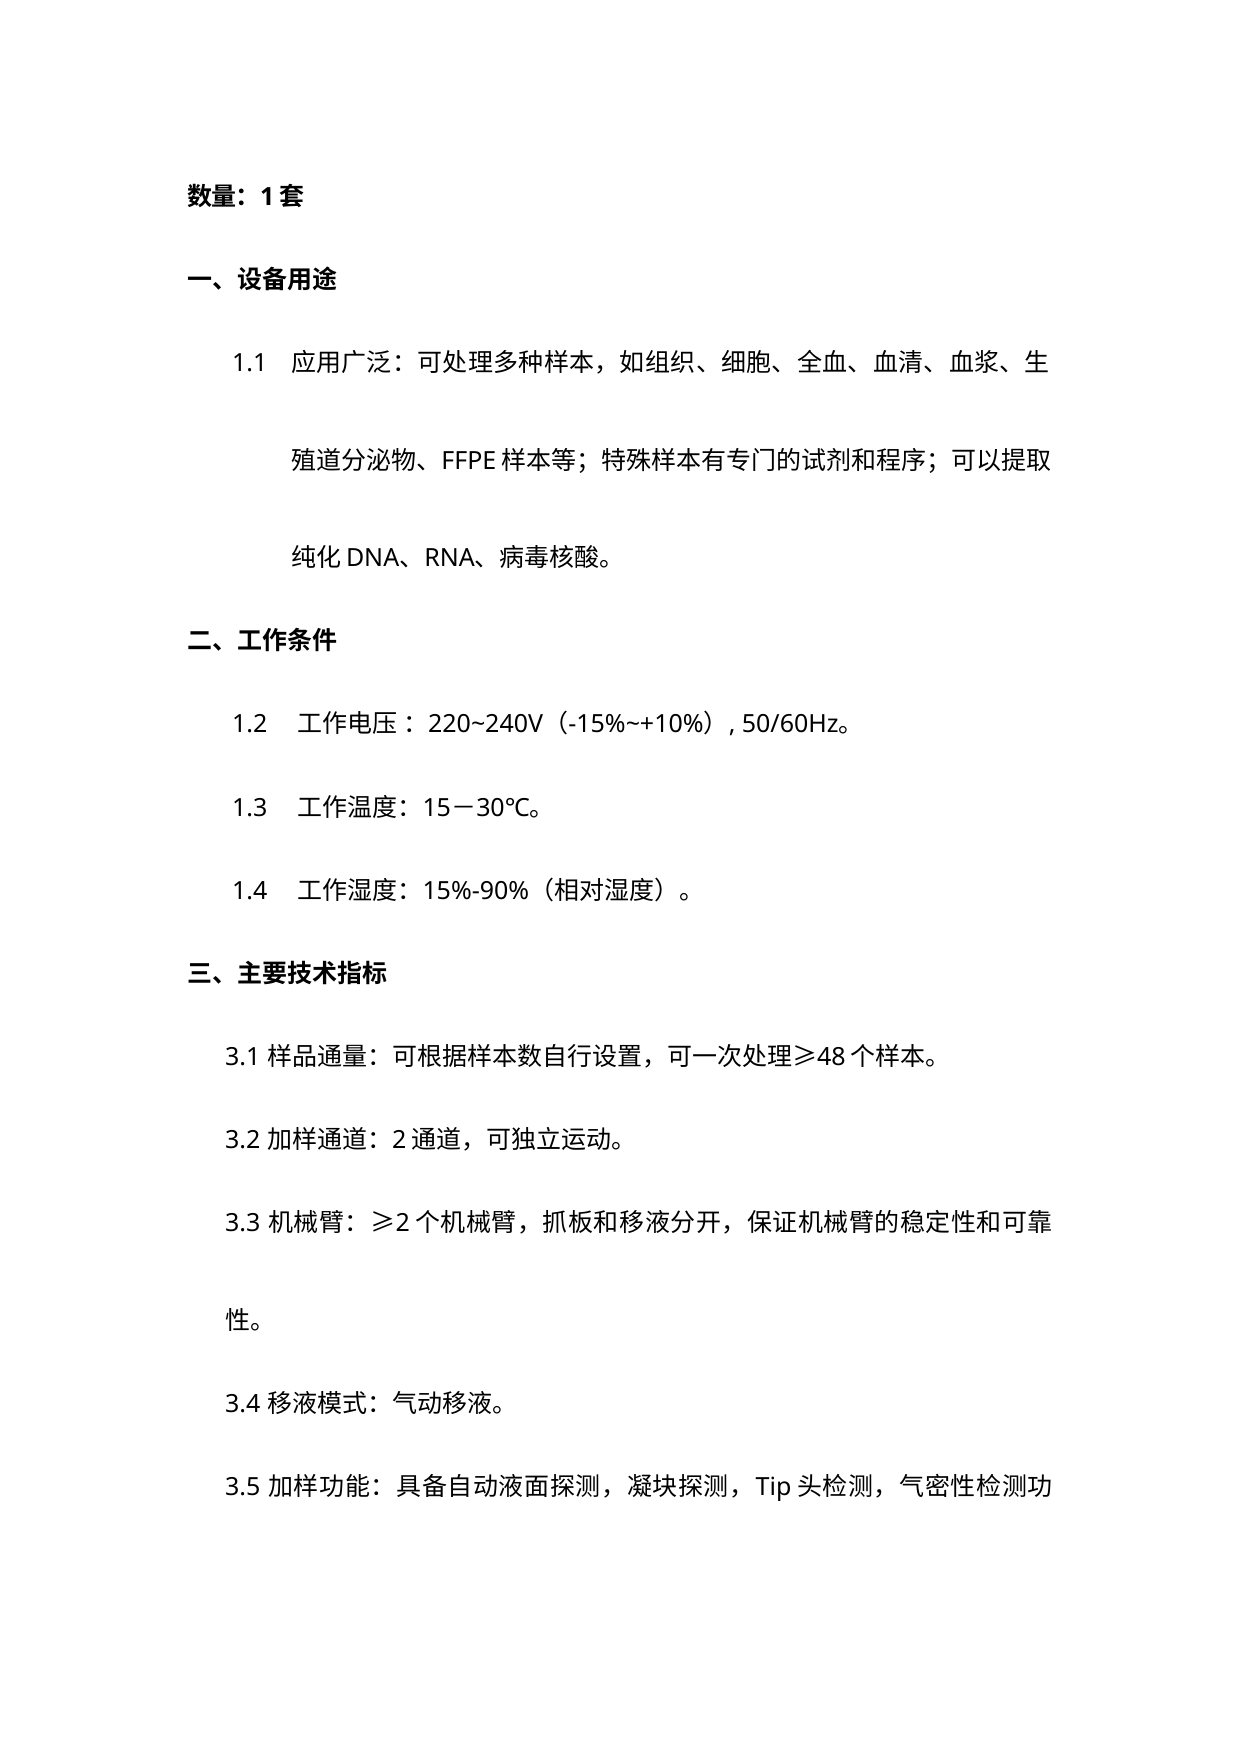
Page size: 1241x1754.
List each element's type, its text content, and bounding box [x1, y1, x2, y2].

list 工作电压 ：220~240V（-15%~+10%）, 50/60Hz。 [232, 689, 1053, 754]
list 工作湿度：15%-90%（相对湿度）。 [232, 856, 1053, 921]
text 三、主要技术指标 [187, 939, 1053, 1004]
text 3.4 移液模式：气动移液。 [225, 1369, 1053, 1434]
list 工作温度：15－30℃。 [232, 773, 1053, 838]
text 一、设备用途 [187, 245, 1053, 310]
text 3.1 样品通量：可根据样本数自行设置，可一次处理≥48个样本。 [225, 1022, 1053, 1087]
text 3.3 机械臂：≥2个机械臂，抓板和移液分开，保证机械臂的稳定性和可靠性。 [225, 1188, 1053, 1351]
text 二、工作条件 [187, 606, 1053, 671]
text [225, 1452, 1053, 1517]
text 数量：1套 [187, 162, 1053, 227]
text 3.2 加样通道：2通道，可独立运动。 [225, 1105, 1053, 1170]
list 应用广泛：可处理多种样本，如组织、细胞、全血、血清、血浆、生殖道分泌物、FFPE样本等；特殊样本有专门的试剂和程序；可以提取纯化DNA、RNA、病毒核酸。 [232, 328, 1053, 588]
